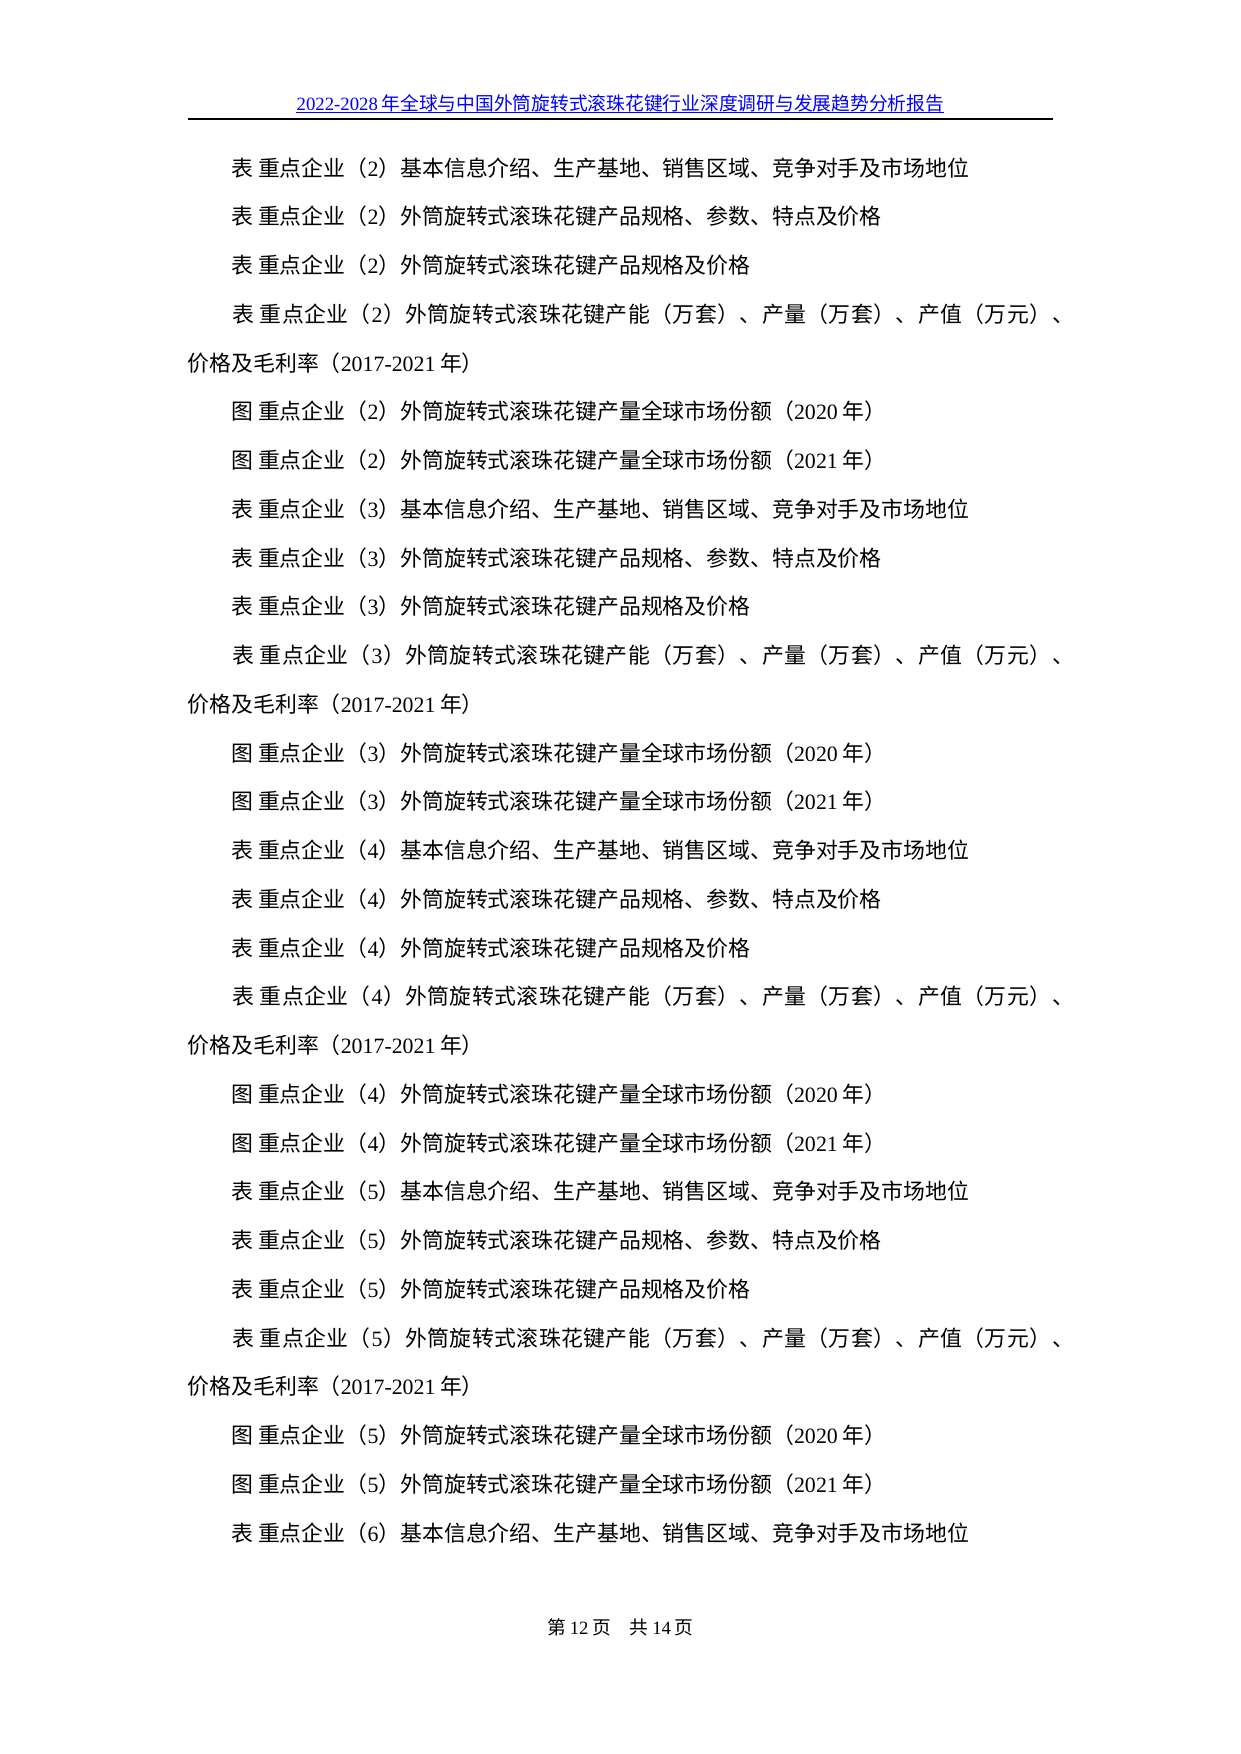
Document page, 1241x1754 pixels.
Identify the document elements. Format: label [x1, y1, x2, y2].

text [187, 150, 1053, 1548]
